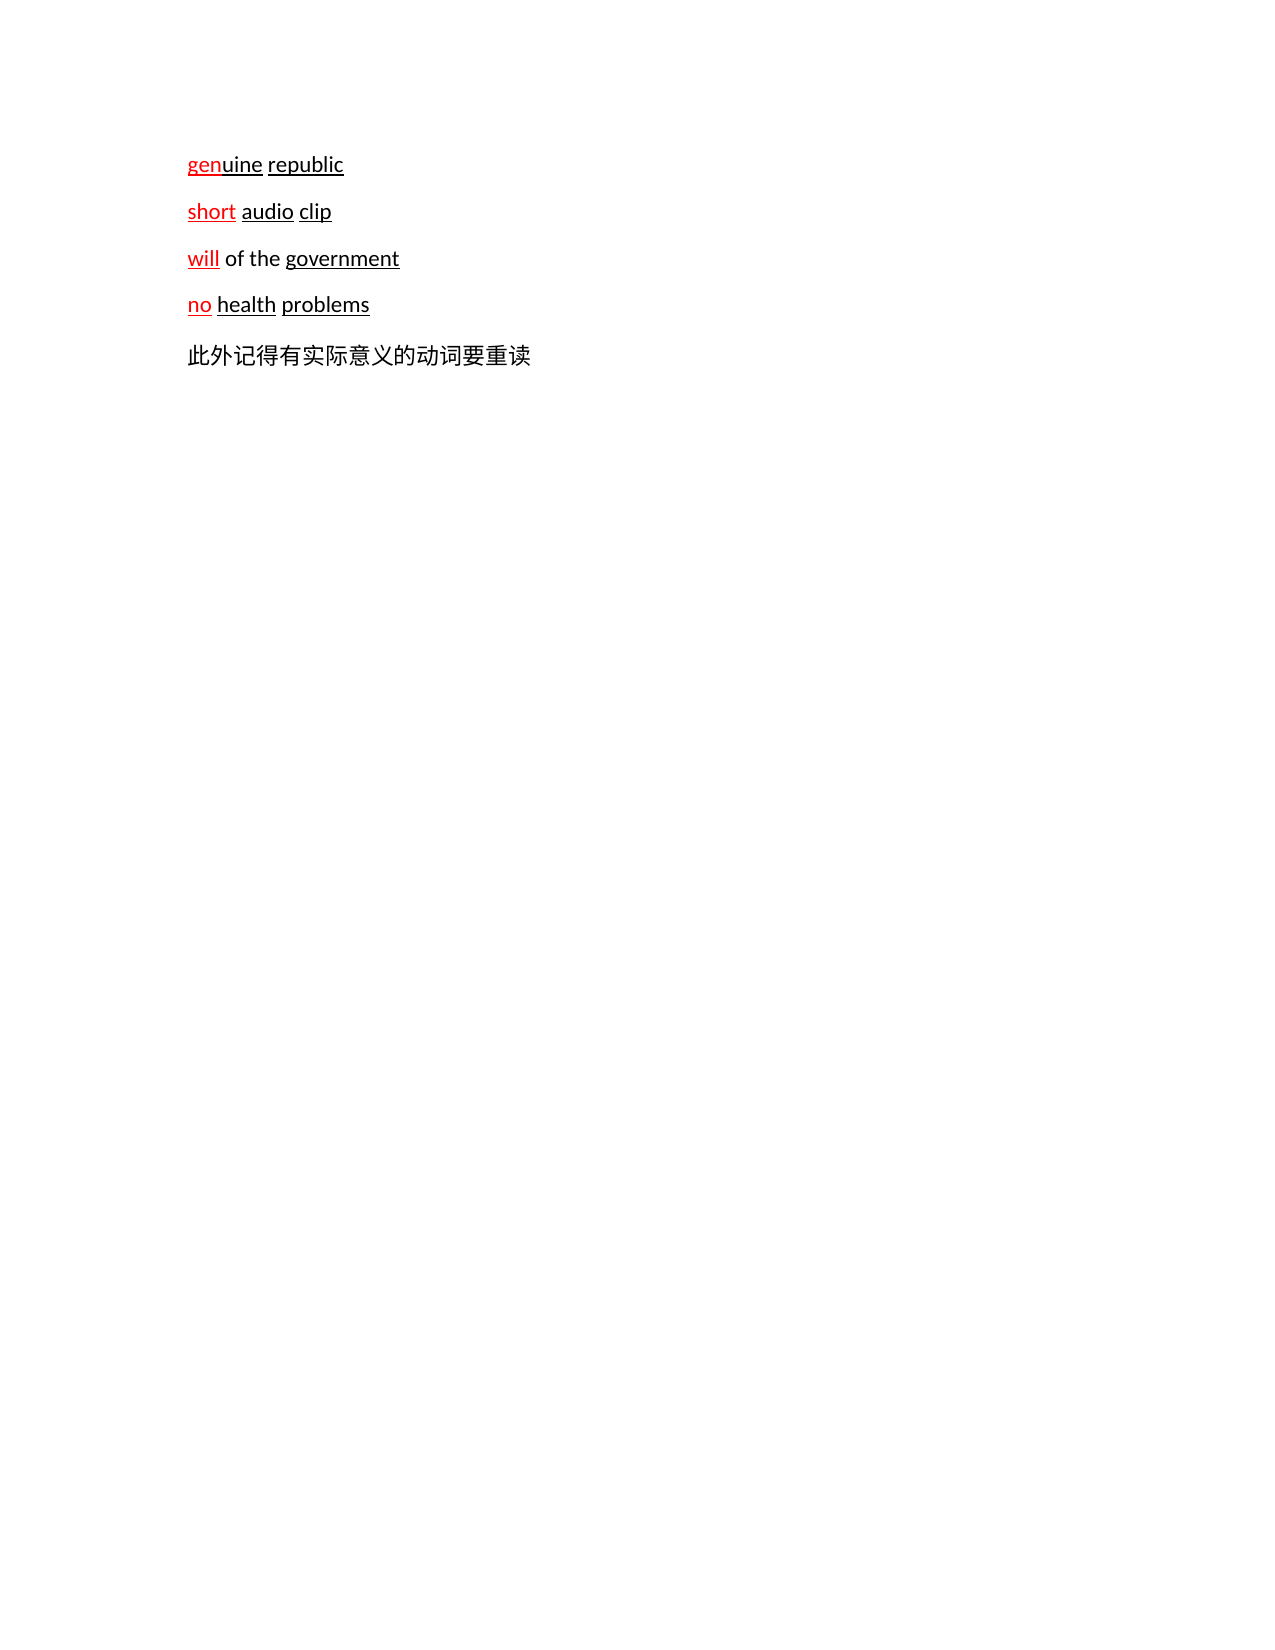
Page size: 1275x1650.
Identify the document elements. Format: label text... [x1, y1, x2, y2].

text short audio clip [187, 197, 1087, 225]
text 此外记得有实际意义的动词要重读 [187, 337, 1087, 371]
text will of the government [187, 244, 1087, 272]
text no health problems [187, 291, 1087, 319]
text genuine republic [187, 150, 1087, 178]
